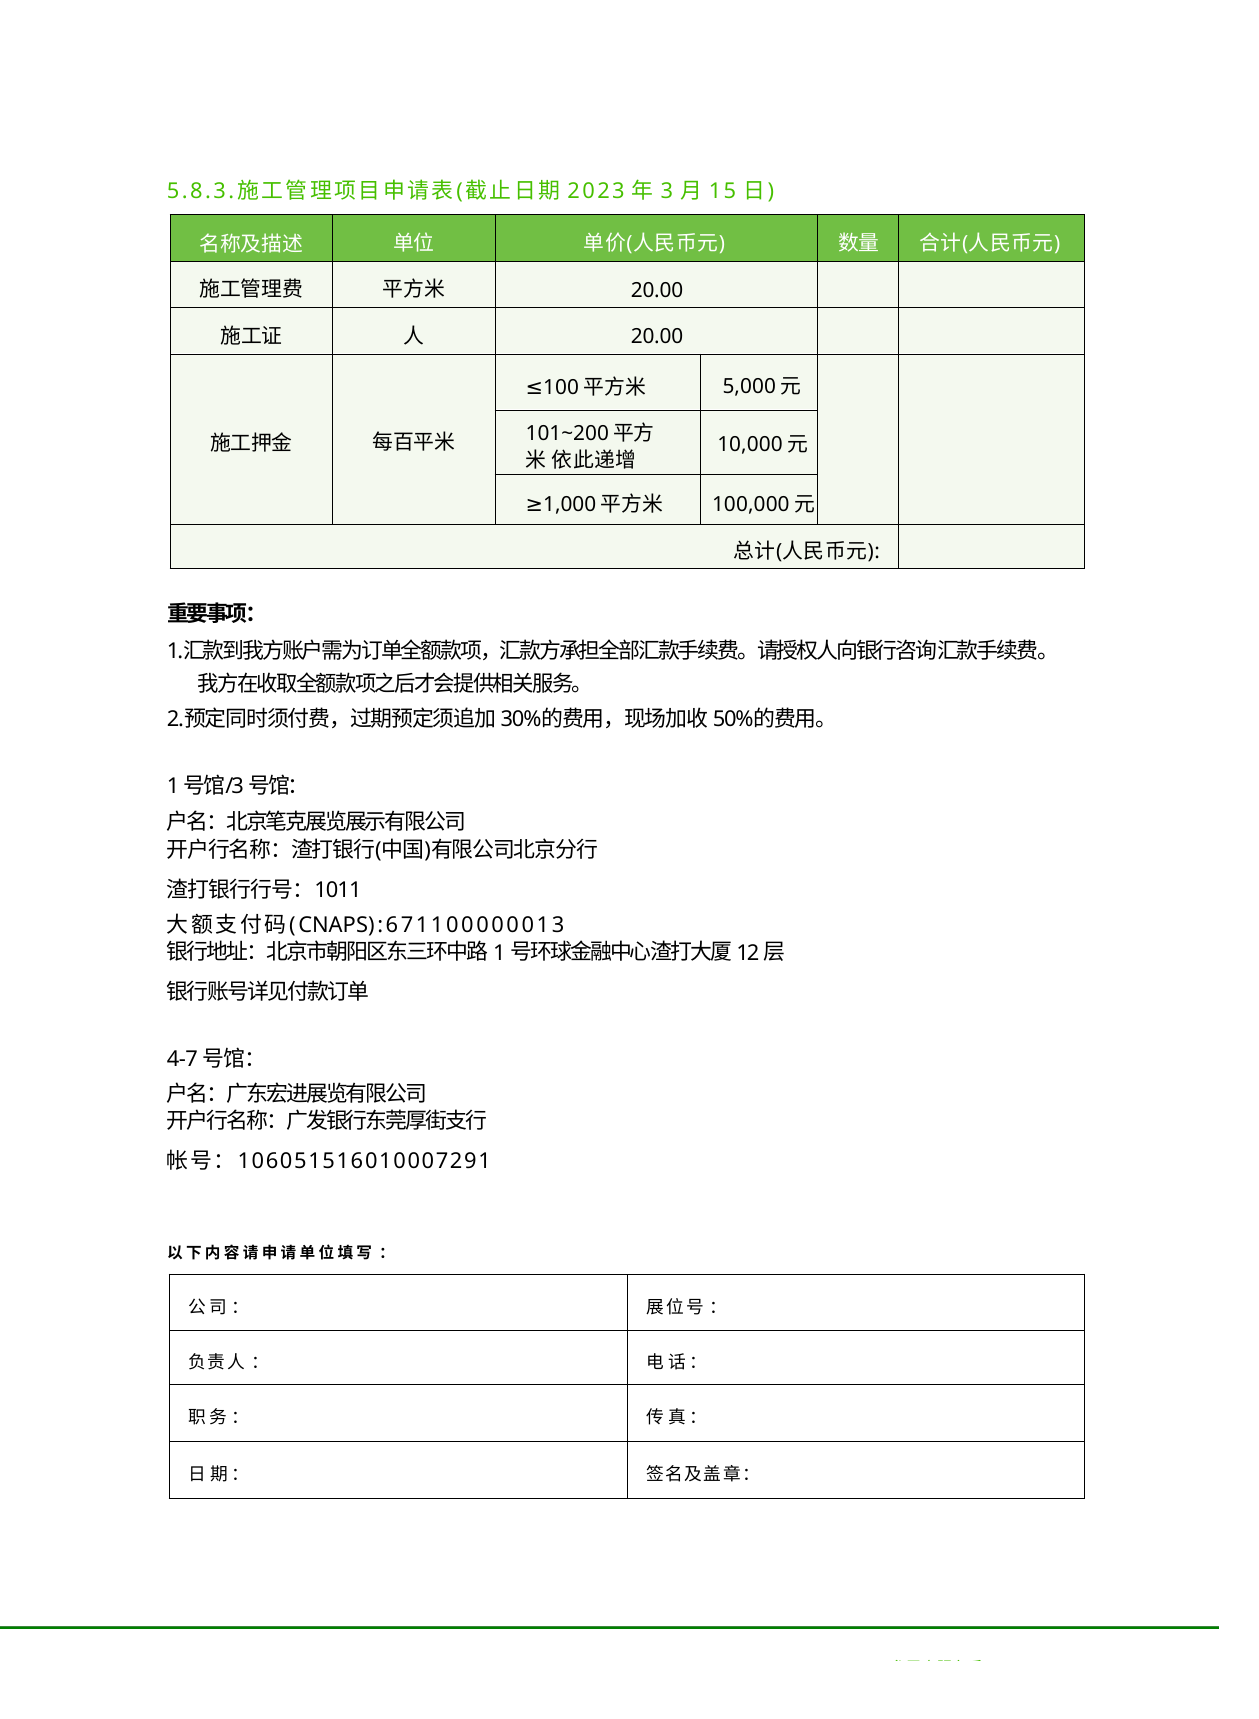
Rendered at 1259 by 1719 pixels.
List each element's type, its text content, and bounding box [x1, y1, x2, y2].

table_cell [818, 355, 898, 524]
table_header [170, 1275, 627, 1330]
text 银行地址：北京市朝阳区东三环中路1号环球金融中心渣打大厦12层 [167, 944, 1256, 977]
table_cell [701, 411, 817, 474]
text 开户行名称：渣打银行(中国)有限公司北京分行 [167, 842, 1256, 874]
text 重要事项： [167, 598, 1256, 627]
text 渣打银行行号：1011 [167, 874, 1256, 903]
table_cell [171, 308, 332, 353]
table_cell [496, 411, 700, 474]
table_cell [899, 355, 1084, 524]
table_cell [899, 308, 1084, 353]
text 2.预定同时须付费，过期预定须追加30%的费用，现场加收50%的费用。 [167, 704, 1256, 732]
text 户名：北京笔克展览展示有限公司 [167, 807, 1256, 836]
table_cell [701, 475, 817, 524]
text 户名：广东宏进展览有限公司 [167, 1078, 1256, 1107]
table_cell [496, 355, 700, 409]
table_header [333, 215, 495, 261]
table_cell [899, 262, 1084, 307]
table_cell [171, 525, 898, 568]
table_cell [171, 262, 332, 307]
text 以下内容请申请单位填写 ： [167, 1242, 1256, 1263]
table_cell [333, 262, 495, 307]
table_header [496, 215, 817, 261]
text 开户行名称：广发银行东莞厚街支行 [167, 1113, 1256, 1145]
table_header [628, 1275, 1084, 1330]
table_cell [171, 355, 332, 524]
text 1.汇款到我方账户需为订单全额款项，汇款方承担全部汇款手续费。请授权人向银行咨询汇款手续费。 我方在收取全额款项之后才会提供相关服务。 [167, 633, 1055, 698]
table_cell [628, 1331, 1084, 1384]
text 银行账号详见付款订单 [167, 977, 1256, 1005]
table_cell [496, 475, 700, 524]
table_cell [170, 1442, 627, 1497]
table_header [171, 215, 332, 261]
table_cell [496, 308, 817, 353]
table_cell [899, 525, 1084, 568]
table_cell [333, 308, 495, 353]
text 帐号：106051516010007291 [167, 1145, 1256, 1174]
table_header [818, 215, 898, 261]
text 大额支付码(CNAPS):671100000013 [167, 909, 1256, 938]
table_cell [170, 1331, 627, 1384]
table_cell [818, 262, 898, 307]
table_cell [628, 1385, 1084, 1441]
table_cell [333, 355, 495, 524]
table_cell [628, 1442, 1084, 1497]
text 5.8.3.施工管理项目申请表(截止日期2023年3月15日) [167, 176, 1256, 205]
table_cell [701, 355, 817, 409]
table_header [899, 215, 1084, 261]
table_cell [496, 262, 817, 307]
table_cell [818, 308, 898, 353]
text 1号馆/3号馆： [167, 771, 1256, 800]
text 4-7号馆： [167, 1043, 1256, 1072]
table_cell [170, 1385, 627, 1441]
